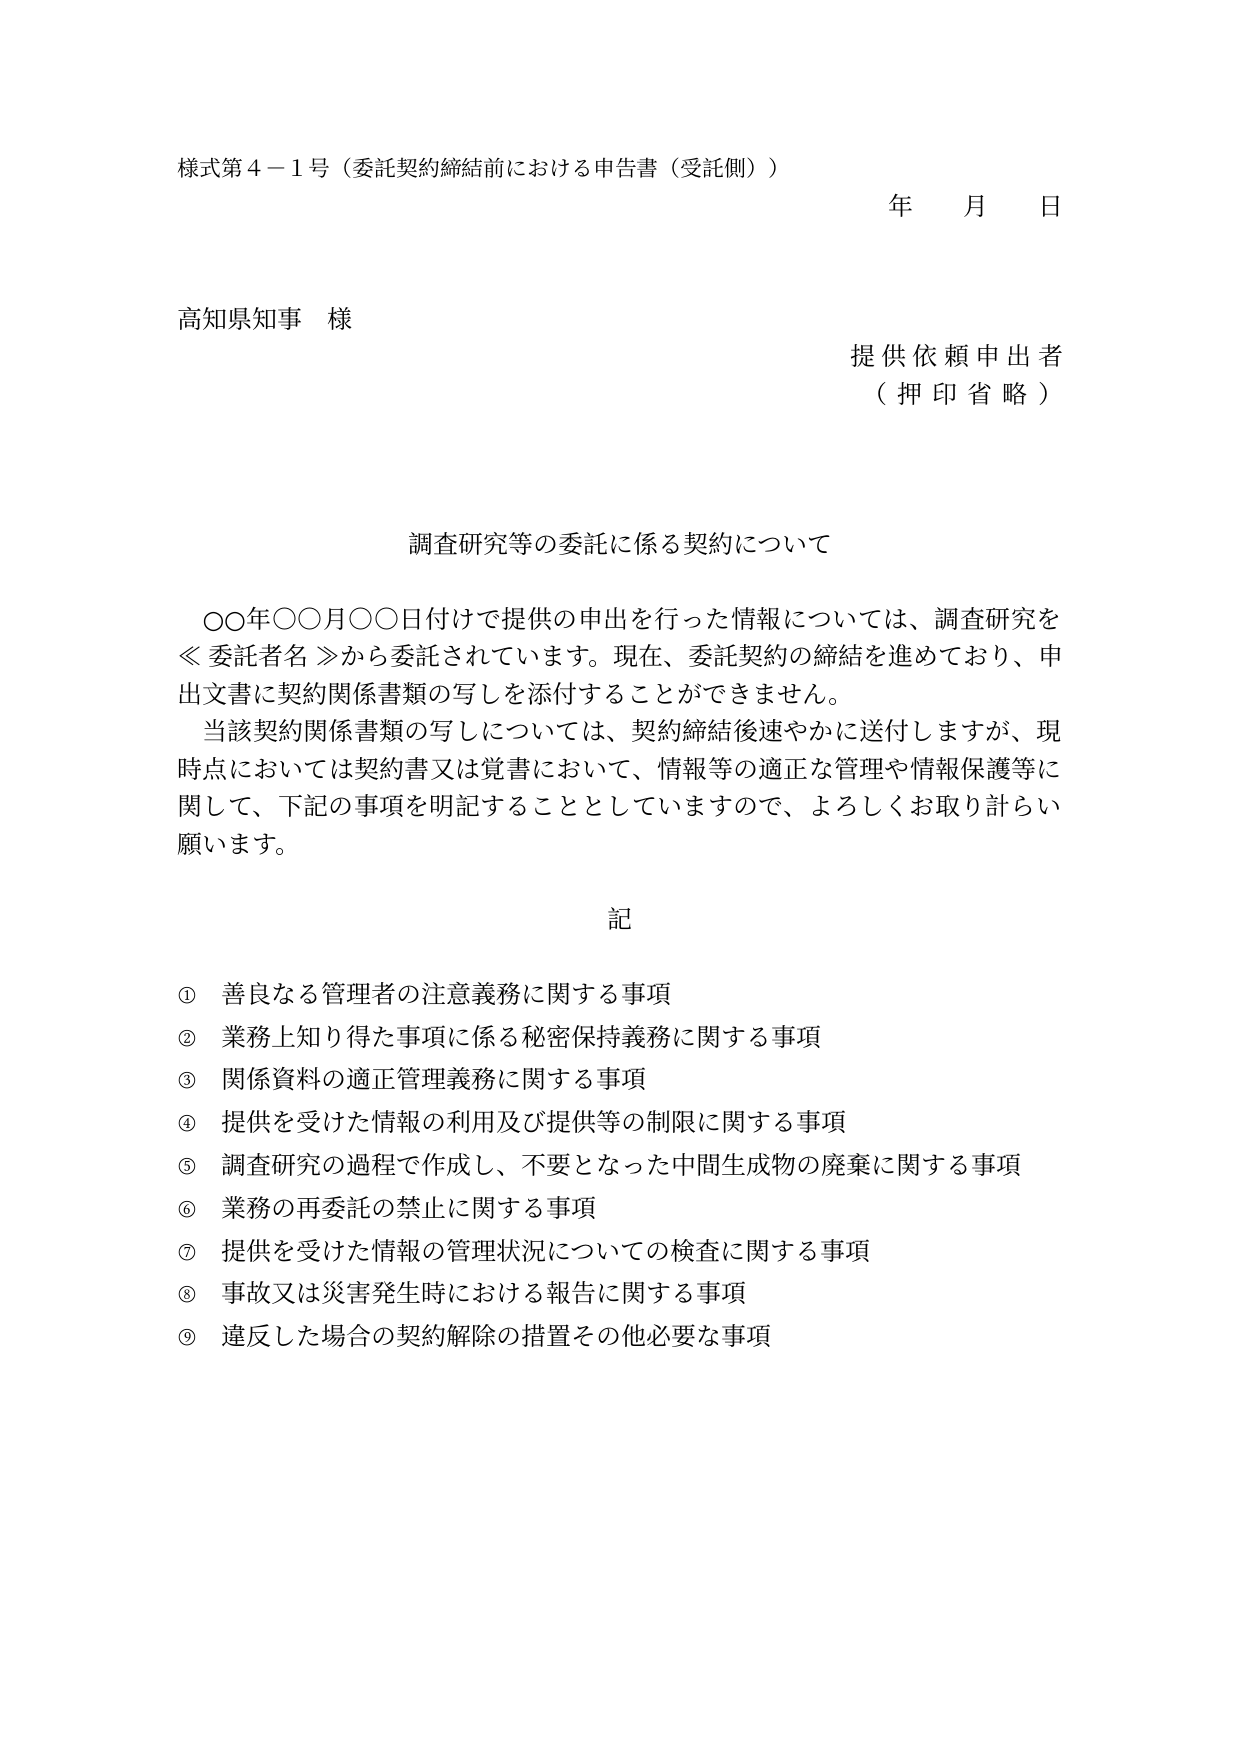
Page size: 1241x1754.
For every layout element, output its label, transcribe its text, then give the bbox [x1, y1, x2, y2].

text （ 押 印 省 略 ） [177, 374, 1063, 411]
list 調査研究の過程で作成し、不要となった中間生成物の廃棄に関する事項 [177, 1145, 1063, 1182]
subtitle 記 [177, 899, 1063, 936]
list 善良なる管理者の注意義務に関する事項 [177, 974, 1063, 1011]
text 調査研究等の委託に係る契約について [177, 524, 1063, 561]
text 高知県知事 様 [177, 299, 1063, 336]
text ○○年○○月○○日付けで提供の申出を行った情報については、調査研究を≪ 委託者名 ≫から委託されています。現在、委託契約の締結を進めており、申出文書に契約関係書類の写しを添付することができません。 [177, 599, 1063, 711]
list 業務の再委託の禁止に関する事項 [177, 1188, 1063, 1225]
list 提供を受けた情報の利用及び提供等の制限に関する事項 [177, 1102, 1063, 1139]
text 提 供 依 頼 申 出 者 [177, 336, 1063, 374]
list 事故又は災害発生時における報告に関する事項 [177, 1273, 1063, 1311]
list 関係資料の適正管理義務に関する事項 [177, 1059, 1063, 1097]
list 提供を受けた情報の管理状況についての検査に関する事項 [177, 1231, 1063, 1268]
list 違反した場合の契約解除の措置その他必要な事項 [177, 1316, 1063, 1354]
text 様式第４－１号（委託契約締結前における申告書（受託側）） [177, 149, 1063, 186]
list 業務上知り得た事項に係る秘密保持義務に関する事項 [177, 1016, 1063, 1054]
text 年 月 日 [177, 186, 1063, 224]
text 当該契約関係書類の写しについては、契約締結後速やかに送付しますが、現時点においては契約書又は覚書において、情報等の適正な管理や情報保護等に関して、下記の事項を明記することとしていますので、よろしくお取り計らい願います。 [177, 711, 1063, 861]
